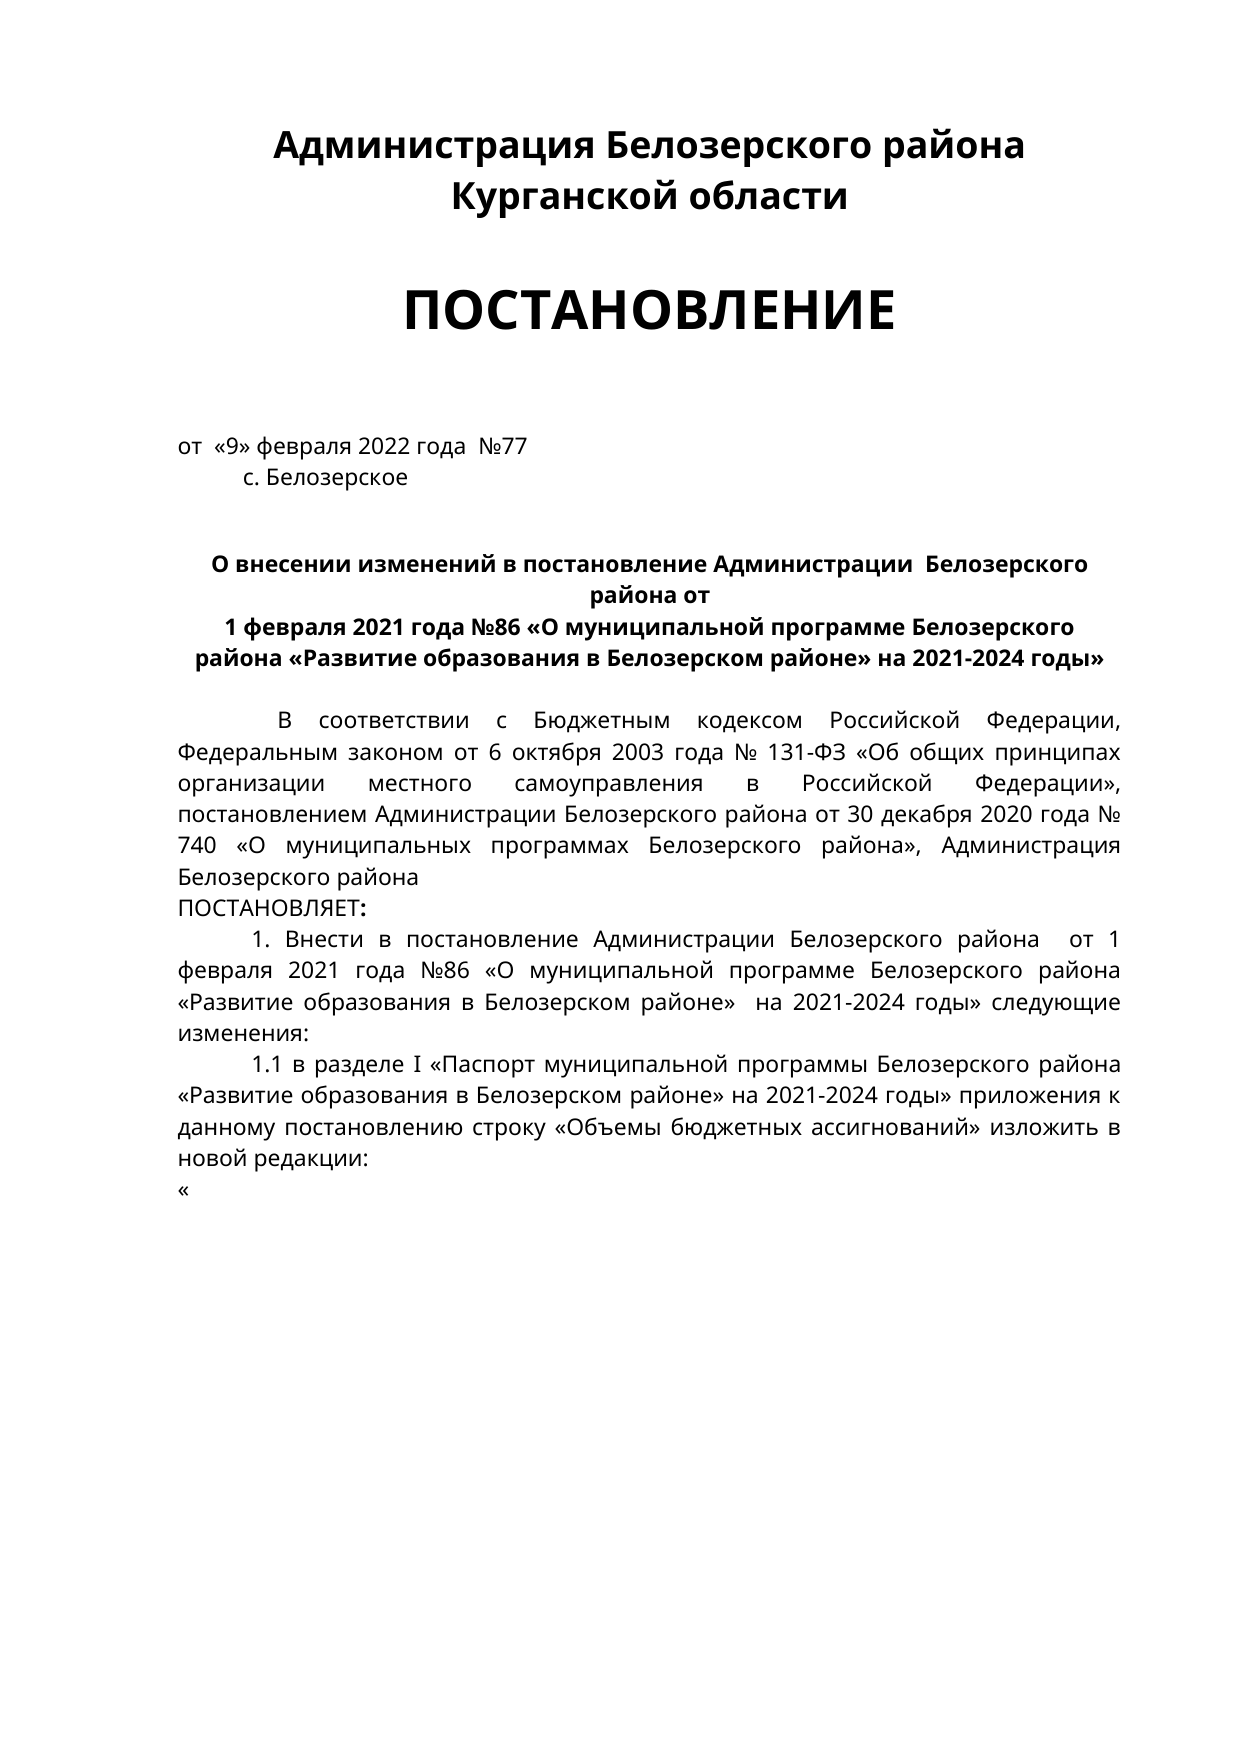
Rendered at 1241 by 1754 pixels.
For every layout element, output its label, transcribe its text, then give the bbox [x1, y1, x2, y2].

text 1.1 в разделе I «Паспорт муниципальной программы Белозерского района «Развитие образования в Белозерском районе» на 2021-2024 годы» приложения к данному постановлению строку «Объемы бюджетных ассигнований» изложить в новой редакции: [177, 1048, 1122, 1173]
text ПОСТАНОВЛЯЕТ: [177, 892, 1122, 923]
text 1. Внести в постановление Администрации Белозерского района от 1 февраля 2021 года №86 «О муниципальной программе Белозерского района «Развитие образования в Белозерском районе» на 2021-2024 годы» следующие изменения: [177, 923, 1122, 1048]
text Курганской области [177, 169, 1122, 220]
text ПОСТАНОВЛЕНИЕ [177, 271, 1122, 345]
text Администрация Белозерского района [177, 118, 1122, 169]
text В соответствии с Бюджетным кодексом Российской Федерации, Федеральным законом от 6 октября 2003 года № 131-ФЗ «Об общих принципах организации местного самоуправления в Российской Федерации», постановлением Администрации Белозерского района от 30 декабря 2020 года № 740 «О муниципальных программах Белозерского района», Администрация Белозерского района [177, 704, 1122, 892]
text О внесении изменений в постановление Администрации Белозерского района от [177, 548, 1122, 610]
text « [177, 1173, 1122, 1204]
text от «9» февраля 2022 года №77 [177, 430, 1122, 461]
text 1 февраля 2021 года №86 «О муниципальной программе Белозерского района «Развитие образования в Белозерском районе» на 2021-2024 годы» [177, 610, 1122, 673]
text с. Белозерское [177, 461, 1122, 493]
